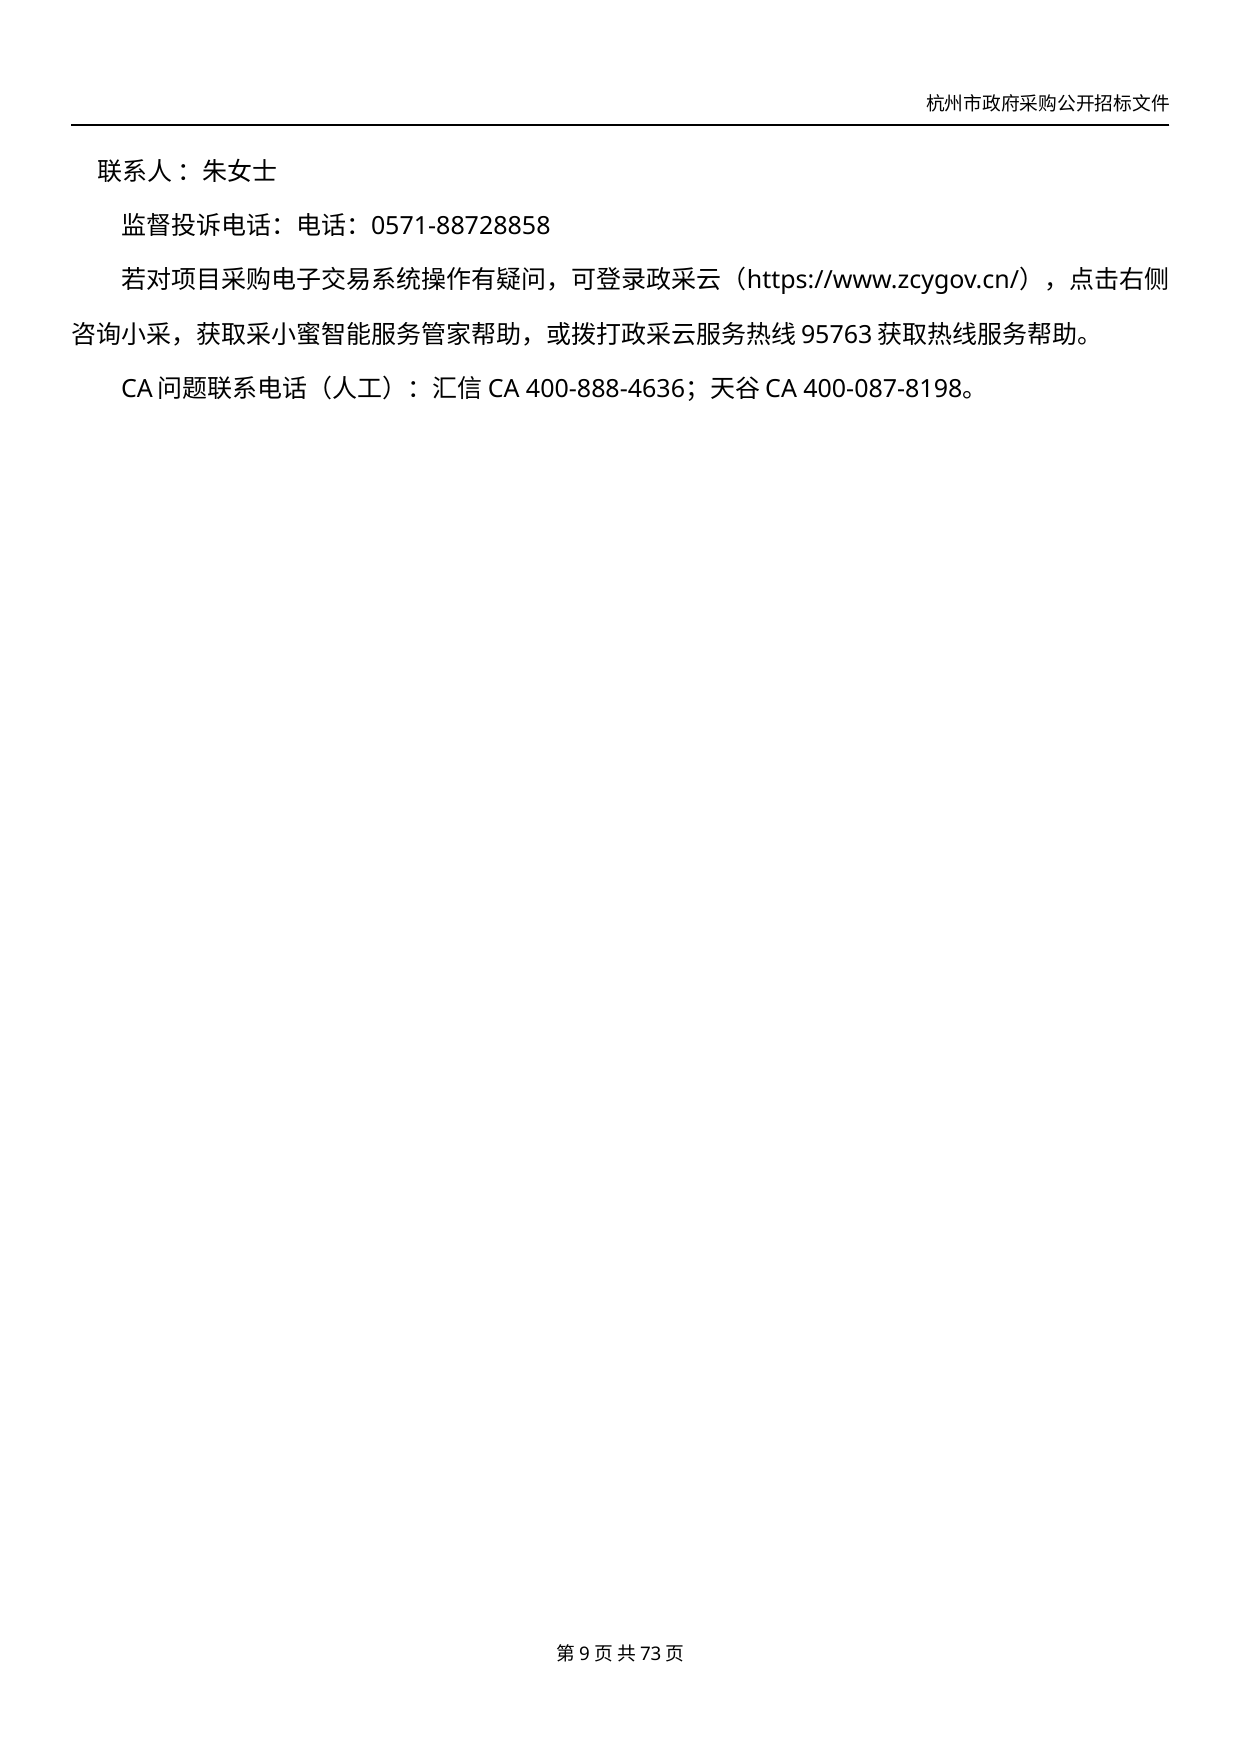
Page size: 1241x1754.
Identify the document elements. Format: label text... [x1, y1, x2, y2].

text 联系人 ：朱女士 [71, 151, 1169, 187]
text 若对项目采购电子交易系统操作有疑问，可登录政采云（https://www.zcygov.cn/），点击右侧咨询小采，获取采小蜜智能服务管家帮助，或拨打政采云服务热线95763获取热线服务帮助。 [71, 260, 1169, 351]
text 监督投诉电话：电话：0571-88728858 [71, 206, 1169, 242]
text CA问题联系电话（人工）：汇信CA 400-888-4636；天谷CA 400-087-8198。 [71, 369, 1169, 405]
